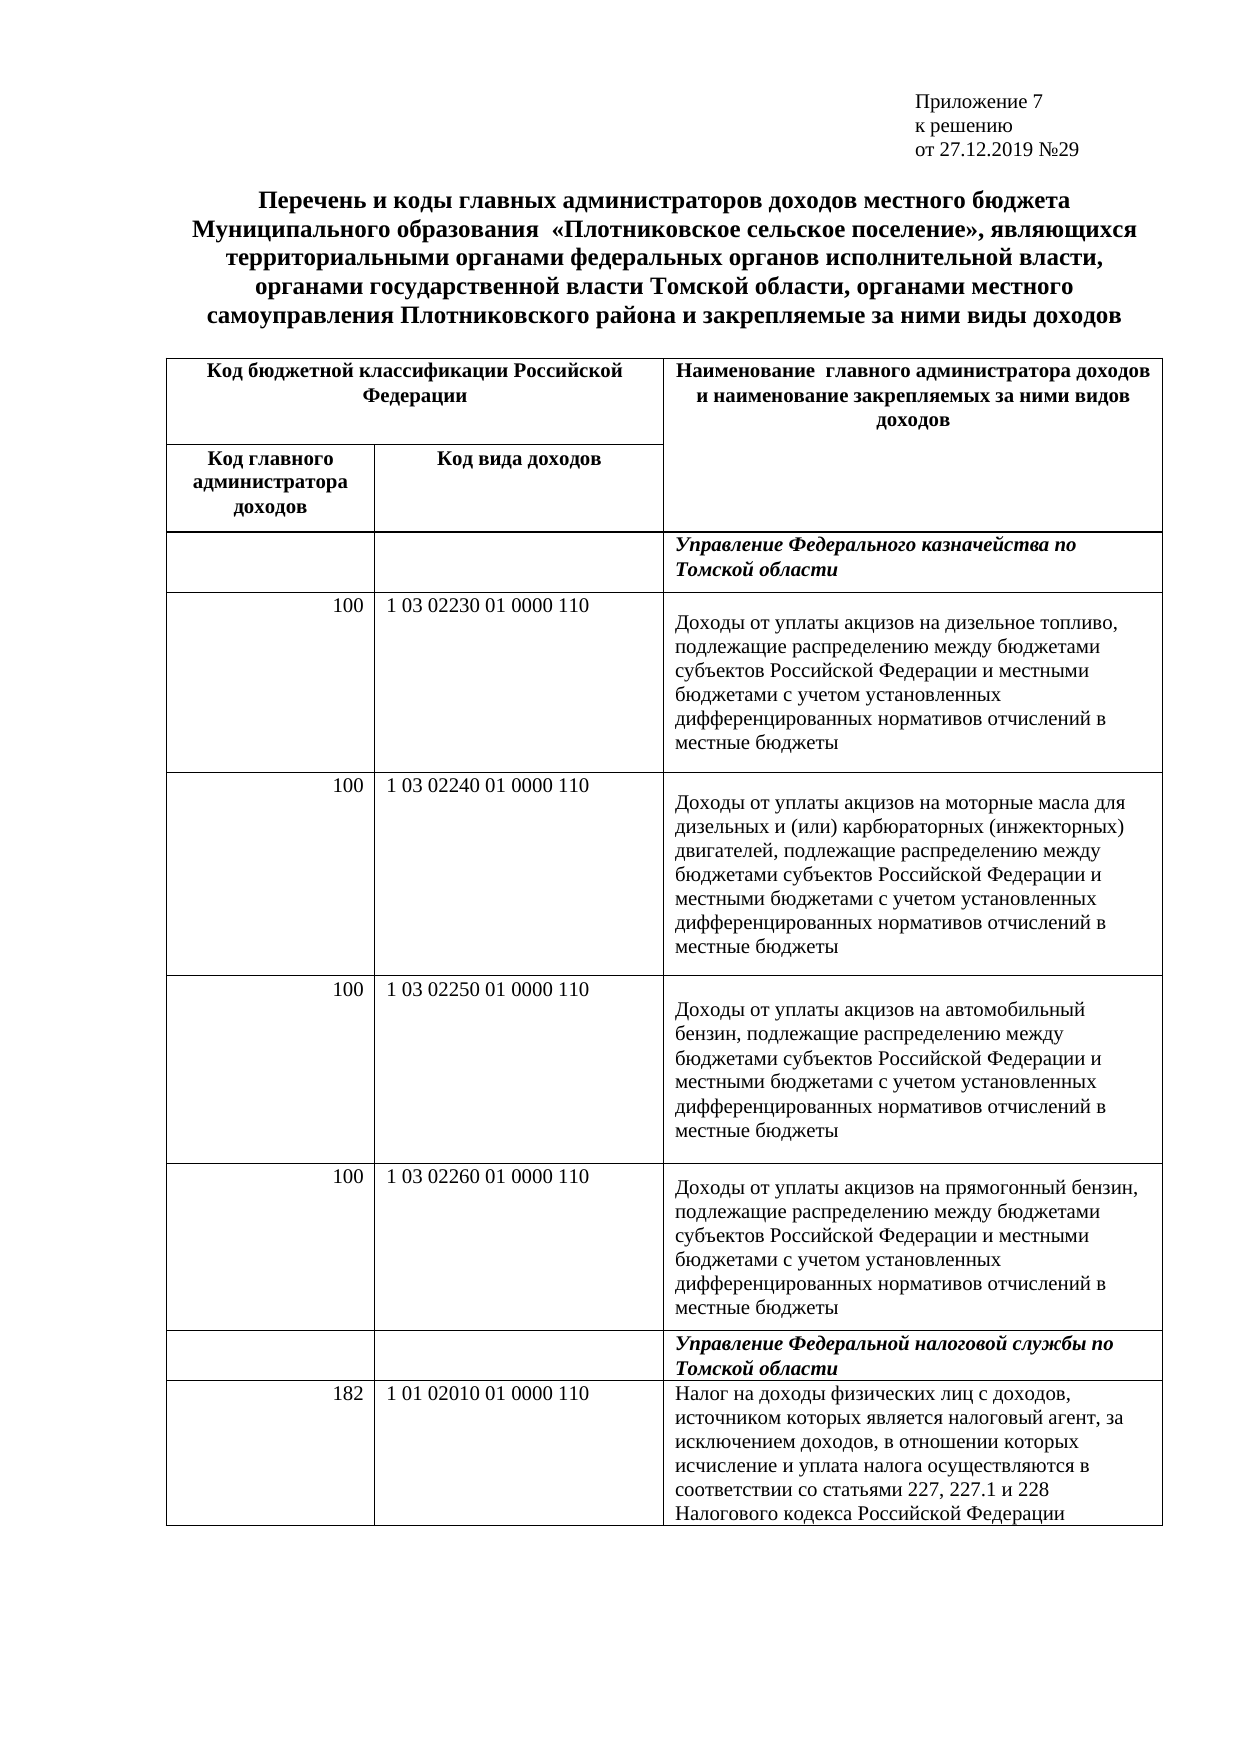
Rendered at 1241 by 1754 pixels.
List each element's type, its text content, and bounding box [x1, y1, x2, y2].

table_cell Код главного администратора доходов [167, 445, 374, 531]
table_header Код бюджетной классификации Российской Федерации [167, 359, 663, 444]
text к решению [841, 113, 1152, 137]
table_cell Управление Федеральной налоговой службы по Томской области [664, 1331, 1162, 1379]
table_cell Код вида доходов [375, 445, 663, 531]
table_cell 1 03 02240 01 0000 110 [375, 773, 663, 975]
table_cell [375, 533, 663, 592]
table_cell Доходы от уплаты акцизов на прямогонный бензин, подлежащие распределению между бюджетами субъектов Российской Федерации и местными бюджетами с учетом установленных дифференцированных нормативов отчислений в местные бюджеты [664, 1164, 1162, 1330]
text Перечень и коды главных администраторов доходов местного бюджета Муниципального образования «Плотниковское сельское поселение», являющихся территориальными органами федеральных органов исполнительной власти, органами государственной власти Томской области, органами местного самоуправления Плотниковского района и закрепляемые за ними виды доходов [177, 185, 1152, 329]
table_cell 1 03 02230 01 0000 110 [375, 593, 663, 772]
table_cell [375, 1331, 663, 1379]
table_header Наименование главного администратора доходов и наименование закрепляемых за ними видов доходов [664, 359, 1162, 531]
text Приложение 7 [915, 89, 1152, 113]
table_cell Управление Федерального казначейства по Томской области [664, 533, 1162, 592]
table_cell [167, 1331, 374, 1379]
table_cell 100 [167, 976, 374, 1162]
table_cell Доходы от уплаты акцизов на автомобильный бензин, подлежащие распределению между бюджетами субъектов Российской Федерации и местными бюджетами с учетом установленных дифференцированных нормативов отчислений в местные бюджеты [664, 976, 1162, 1162]
table_cell 100 [167, 773, 374, 975]
text от 27.12.2019 №29 [841, 137, 1152, 161]
table_cell 1 03 02250 01 0000 110 [375, 976, 663, 1162]
table_cell Налог на доходы физических лиц с доходов, источником которых является налоговый агент, за исключением доходов, в отношении которых исчисление и уплата налога осуществляются в соответствии со статьями 227, 227.1 и 228 Налогового кодекса Российской Федерации [664, 1381, 1162, 1525]
table_cell 182 [167, 1381, 374, 1525]
table_cell 100 [167, 1164, 374, 1330]
table_cell Доходы от уплаты акцизов на дизельное топливо, подлежащие распределению между бюджетами субъектов Российской Федерации и местными бюджетами с учетом установленных дифференцированных нормативов отчислений в местные бюджеты [664, 593, 1162, 772]
table_cell [167, 533, 374, 592]
table_cell 1 03 02260 01 0000 110 [375, 1164, 663, 1330]
table_cell 100 [167, 593, 374, 772]
table_cell 1 01 02010 01 0000 110 [375, 1381, 663, 1525]
table_cell Доходы от уплаты акцизов на моторные масла для дизельных и (или) карбюраторных (инжекторных) двигателей, подлежащие распределению между бюджетами субъектов Российской Федерации и местными бюджетами с учетом установленных дифференцированных нормативов отчислений в местные бюджеты [664, 773, 1162, 975]
